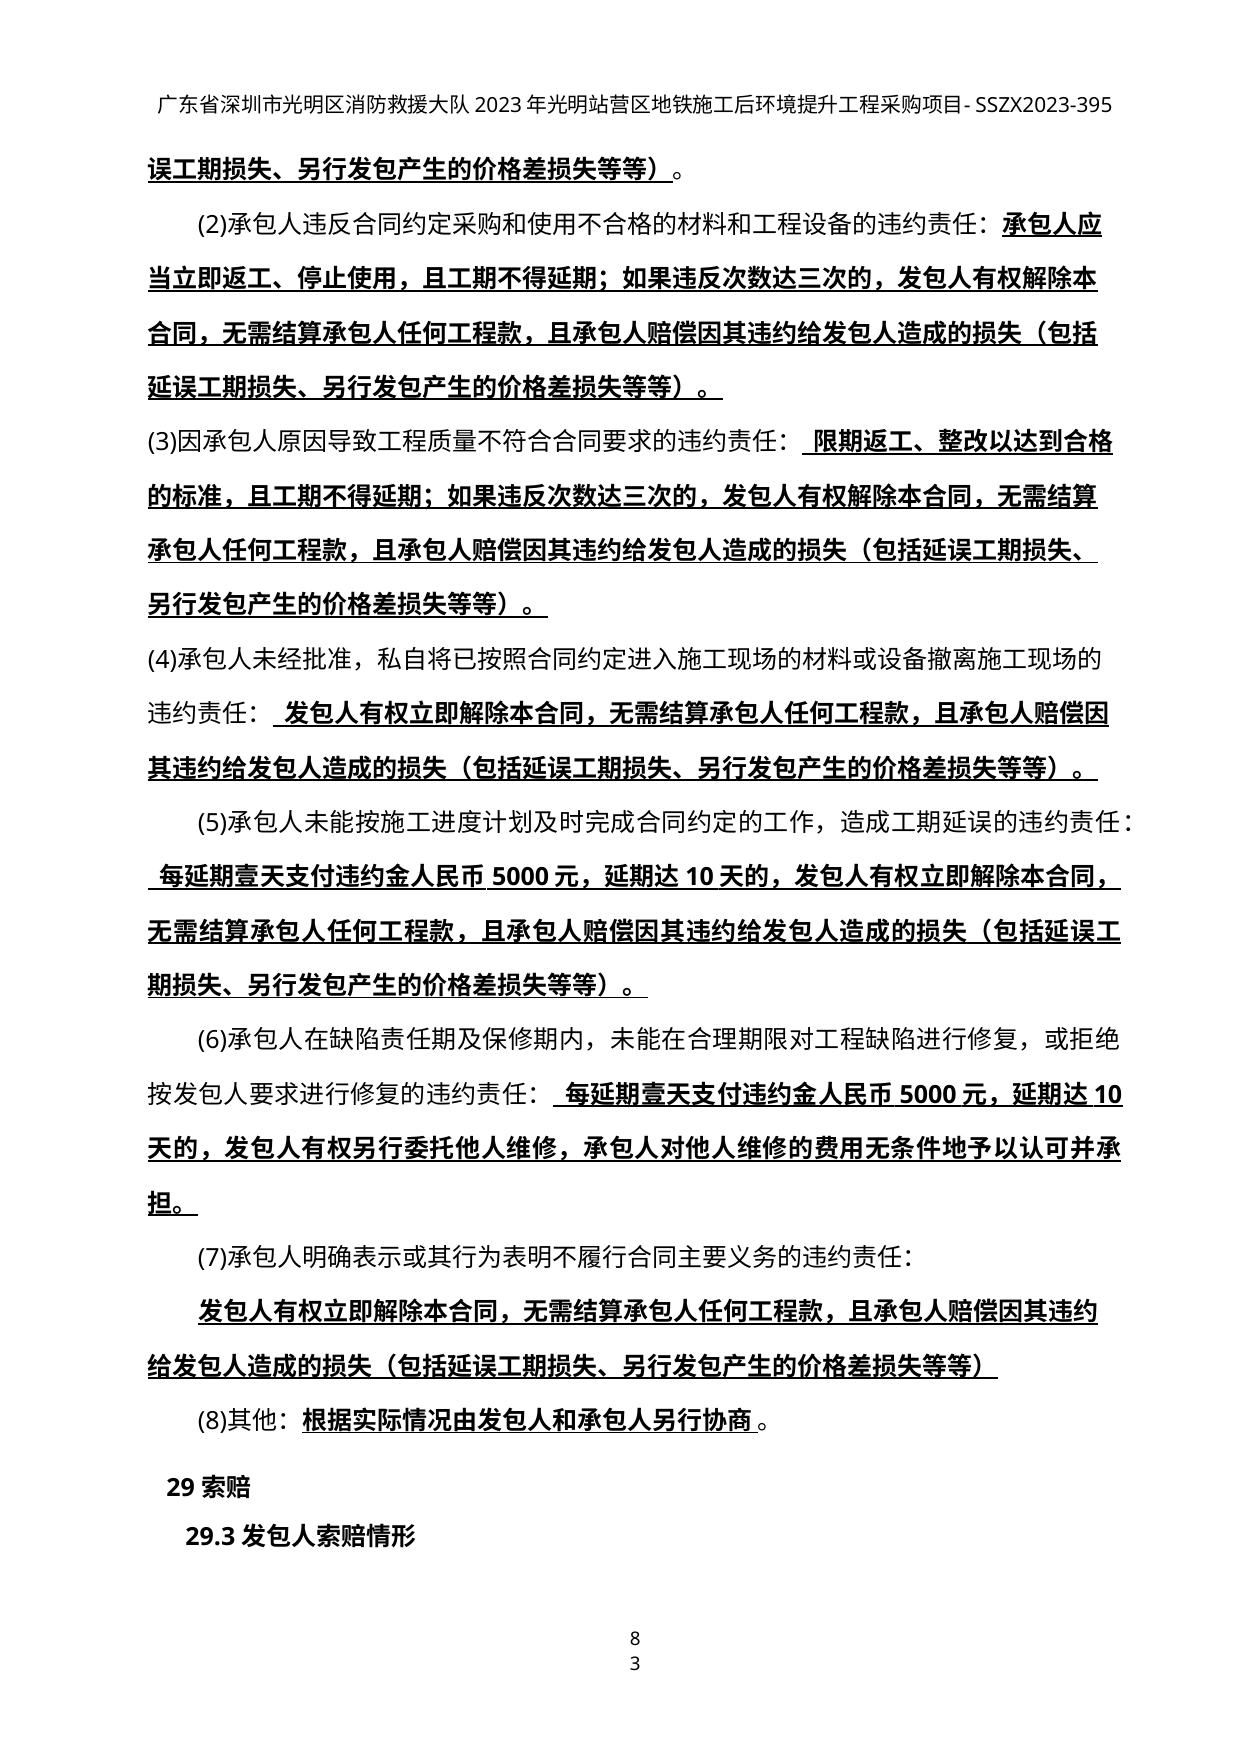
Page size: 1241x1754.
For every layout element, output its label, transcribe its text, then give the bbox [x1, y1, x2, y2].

text 29 索赔 [166, 1467, 1122, 1504]
text (3)因承包人原因导致工程质量不符合合同要求的违约责任： 限期返工、整改以达到合格的标准，且工期不得延期；如果违反次数达三次的，发包人有权解除本合同，无需结算承包人任何工程款，且承包人赔偿因其违约给发包人造成的损失（包括延误工期损失、另行发包产生的价格差损失等等）。 [148, 422, 1122, 621]
text (2)承包人违反合同约定采购和使用不合格的材料和工程设备的违约责任：承包人应当立即返工、停止使用，且工期不得延期；如果违反次数达三次的，发包人有权解除本合同，无需结算承包人任何工程款，且承包人赔偿因其违约给发包人造成的损失（包括延误工期损失、另行发包产生的价格差损失等等）。 [148, 204, 1122, 404]
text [148, 150, 1122, 186]
text (6)承包人在缺陷责任期及保修期内，未能在合理期限对工程缺陷进行修复，或拒绝按发包人要求进行修复的违约责任： 每延期壹天支付违约金人民币5000元，延期达10天的，发包人有权另行委托他人维修，承包人对他人维修的费用无条件地予以认可并承担。 [148, 1020, 1122, 1219]
text 发包人有权立即解除本合同，无需结算承包人任何工程款，且承包人赔偿因其违约给发包人造成的损失（包括延误工期损失、另行发包产生的价格差损失等等） [148, 1292, 1122, 1382]
text (5)承包人未能按施工进度计划及时完成合同约定的工作，造成工期延误的违约责任： 每延期壹天支付违约金人民币5000元，延期达10天的，发包人有权立即解除本合同，无需结算承包人任何工程款，且承包人赔偿因其违约给发包人造成的损失（包括延误工期损失、另行发包产生的价格差损失等等）。 [148, 802, 1122, 1002]
text (7)承包人明确表示或其行为表明不履行合同主要义务的违约责任： [148, 1237, 1122, 1274]
text (8)其他：根据实际情况由发包人和承包人另行协商 。 [148, 1401, 1122, 1437]
text 29.3 发包人索赔情形 [185, 1516, 1122, 1552]
text (4)承包人未经批准，私自将已按照合同约定进入施工现场的材料或设备撤离施工现场的违约责任： 发包人有权立即解除本合同，无需结算承包人任何工程款，且承包人赔偿因其违约给发包人造成的损失（包括延误工期损失、另行发包产生的价格差损失等等）。 [148, 639, 1122, 784]
